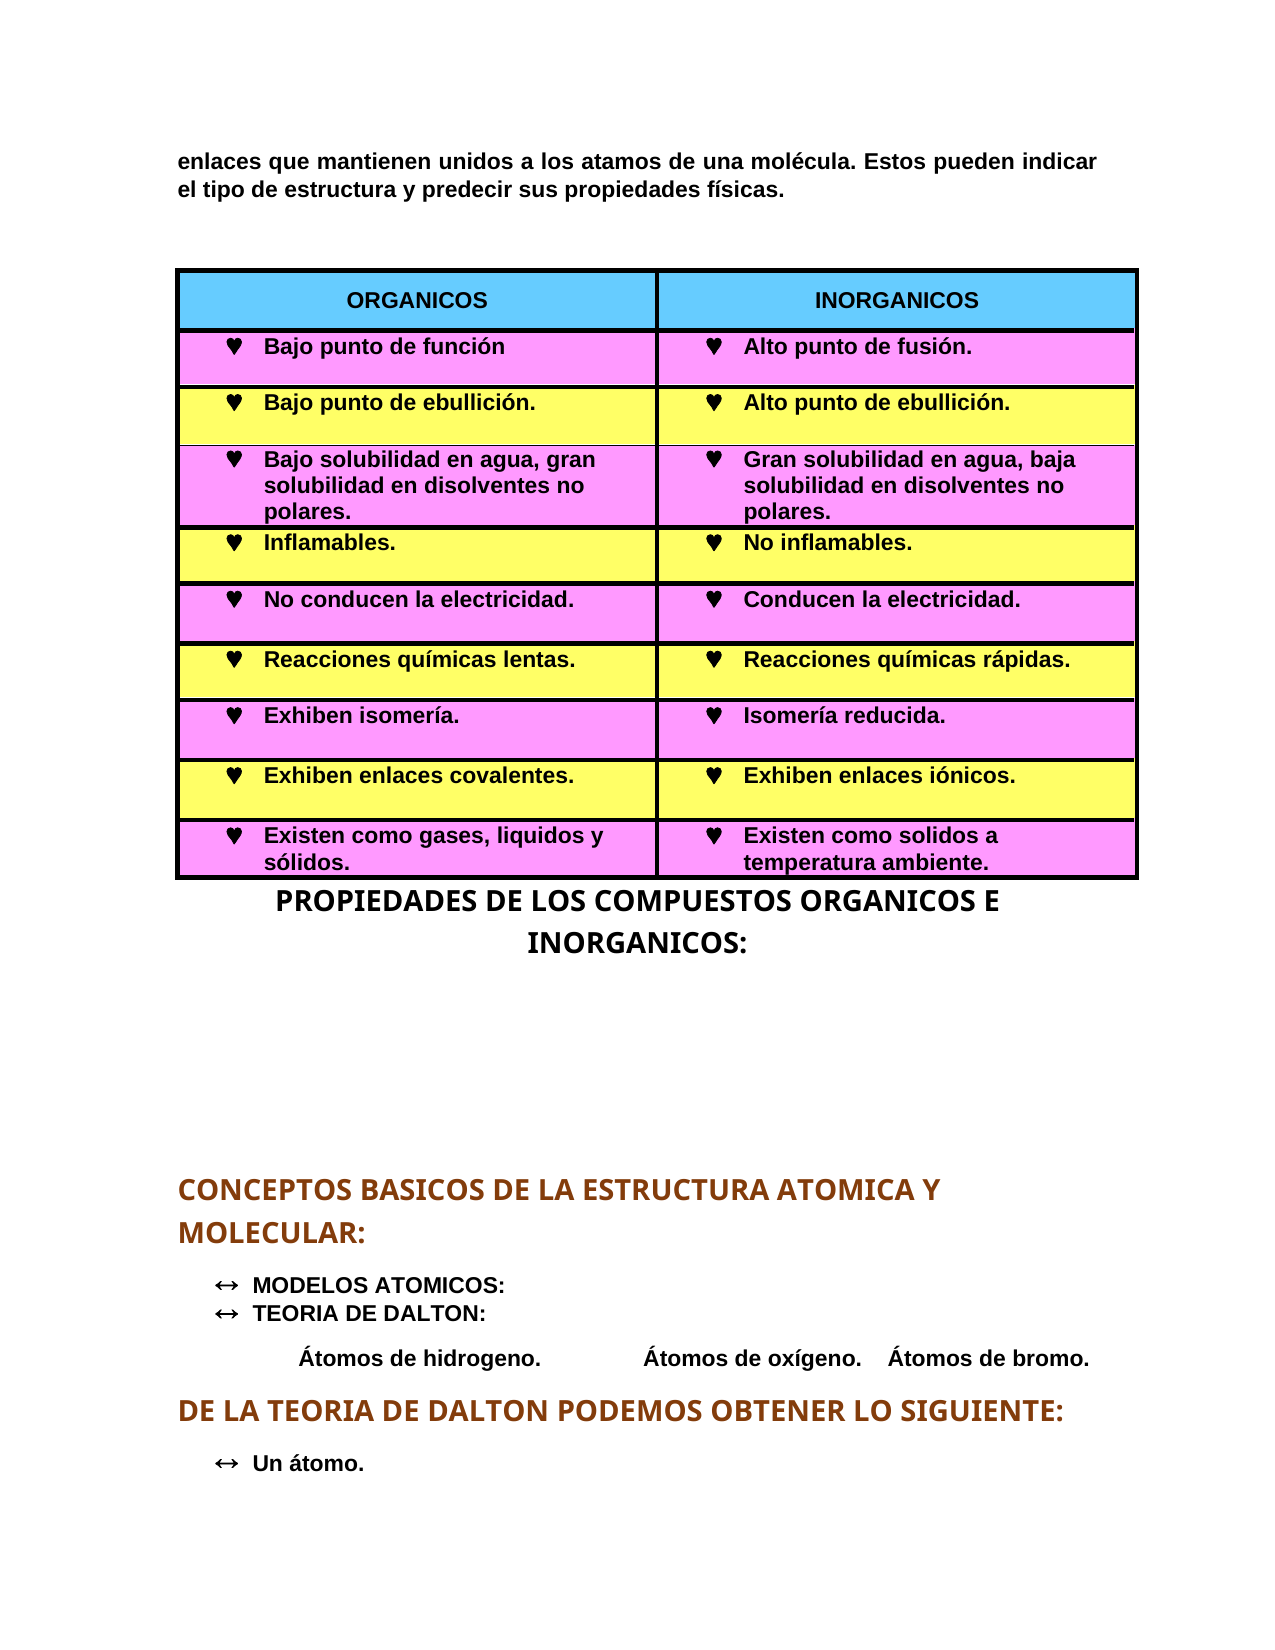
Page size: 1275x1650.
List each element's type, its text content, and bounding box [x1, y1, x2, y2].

table_cell Isomería reducida. [659, 698, 1135, 758]
text DE LA TEORIA DE DALTON PODEMOS OBTENER LO SIGUIENTE: [177, 1391, 1098, 1430]
list Un átomo. [215, 1450, 1098, 1476]
table_cell Existen como gases, liquidos y sólidos. [180, 822, 655, 875]
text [177, 148, 1098, 202]
table_cell Bajo punto de ebullición. [180, 389, 655, 444]
table_cell Exhiben enlaces covalentes. [180, 762, 655, 818]
table_cell Alto punto de ebullición. [659, 385, 1135, 444]
table_cell Bajo solubilidad en agua, gran solubilidad en disolventes no polares. [180, 446, 655, 525]
table_cell Bajo punto de función [180, 333, 655, 384]
table_cell Reacciones químicas lentas. [180, 646, 655, 697]
table_cell Exhiben isomería. [180, 702, 655, 758]
table_cell Existen como solidos a temperatura ambiente. [659, 818, 1135, 875]
table_cell Conducen la electricidad. [659, 581, 1135, 641]
text PROPIEDADES DE LOS COMPUESTOS ORGANICOS E INORGANICOS: [177, 880, 1098, 962]
table_header ORGANICOS [180, 273, 655, 328]
list MODELOS ATOMICOS: [215, 1272, 1098, 1298]
table_cell Exhiben enlaces iónicos. [659, 758, 1135, 818]
table_cell No inflamables. [659, 525, 1135, 581]
table_cell Alto punto de fusión. [659, 328, 1135, 384]
table_cell Gran solubilidad en agua, baja solubilidad en disolventes no polares. [659, 445, 1135, 525]
list TEORIA DE DALTON: [215, 1300, 1098, 1327]
table_cell Inflamables. [180, 530, 655, 581]
table_cell Reacciones químicas rápidas. [659, 641, 1135, 697]
table_header INORGANICOS [659, 273, 1135, 328]
text Átomos de hidrogeno. Átomos de oxígeno. Átomos de bromo. [177, 1345, 1098, 1372]
text CONCEPTOS BASICOS DE LA ESTRUCTURA ATOMICA Y MOLECULAR: [177, 1169, 1098, 1252]
table_cell No conducen la electricidad. [180, 586, 655, 641]
